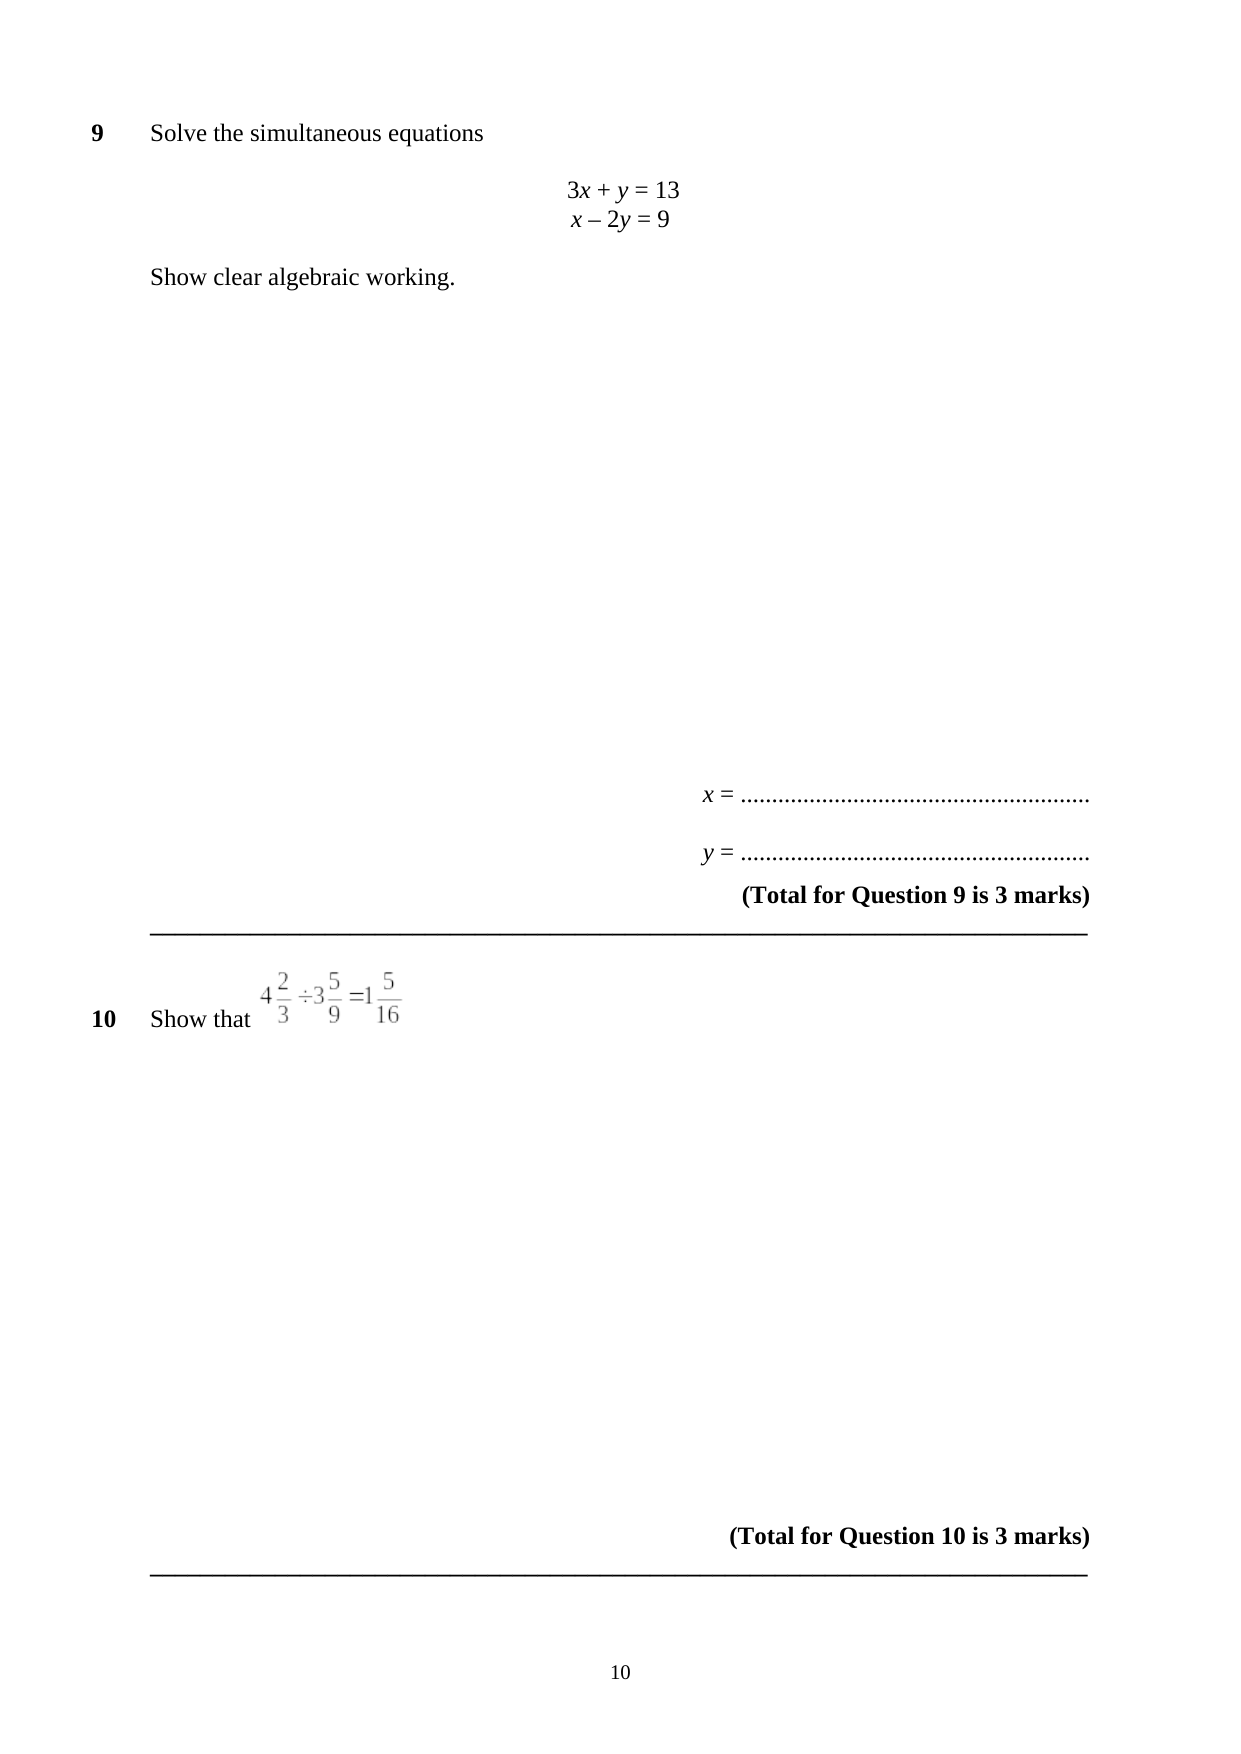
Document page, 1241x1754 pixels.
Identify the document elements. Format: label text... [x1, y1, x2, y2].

text x = ........................................................ [150, 779, 1090, 808]
text (Total for Question 10 is 3 marks) [150, 1521, 1090, 1550]
text 9 Solve the simultaneous equations [91, 118, 1090, 147]
text 10 Show that [91, 966, 1090, 1033]
text ___________________________________________________________________________ [150, 1550, 1090, 1579]
text x – 2y = 9 [150, 204, 1090, 233]
text y = ........................................................ [150, 837, 1090, 866]
text ___________________________________________________________________________ [150, 909, 1090, 937]
text (Total for Question 9 is 3 marks) [150, 880, 1090, 909]
text Show clear algebraic working. [150, 262, 1090, 291]
text 3x + y = 13 [150, 176, 1090, 204]
